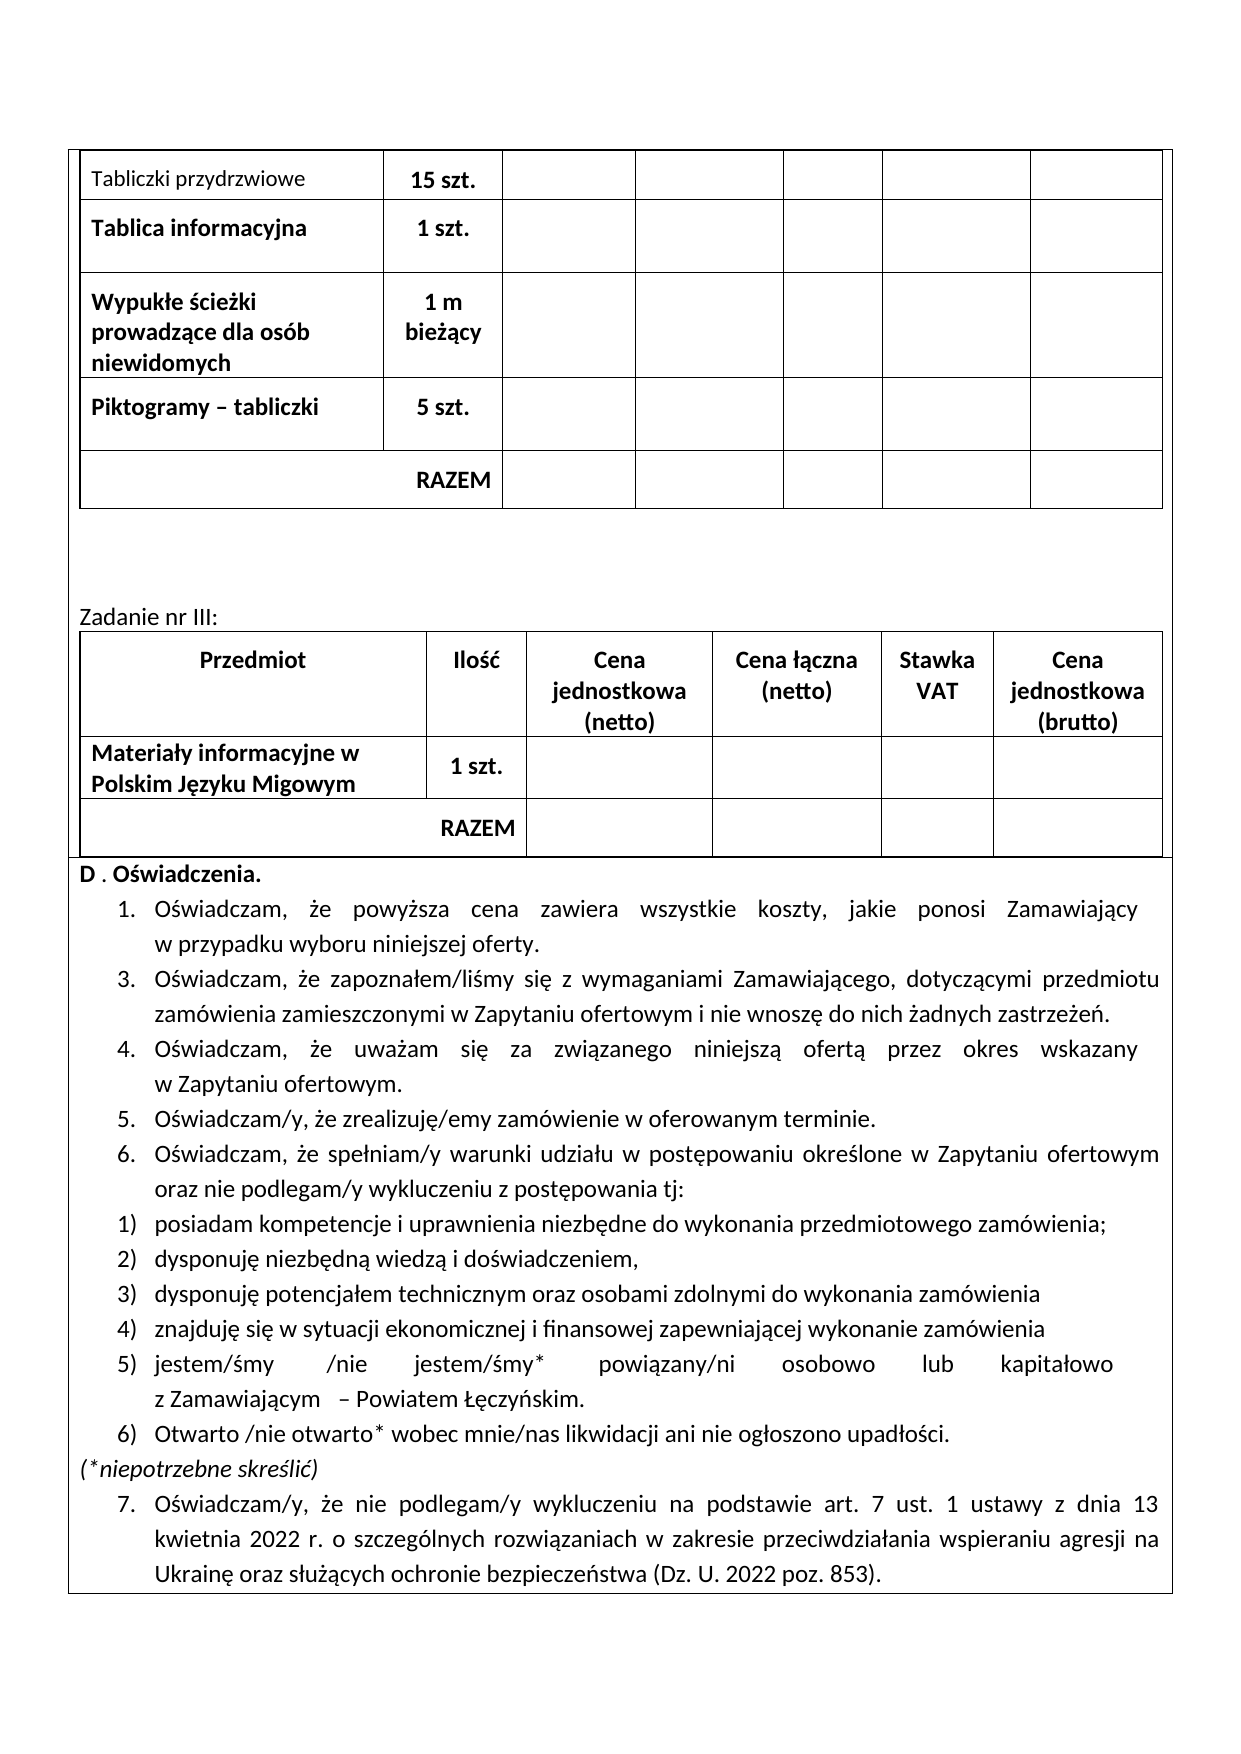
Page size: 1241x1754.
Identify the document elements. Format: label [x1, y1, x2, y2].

table_cell [69, 858, 1172, 1592]
table_cell [69, 150, 1172, 857]
